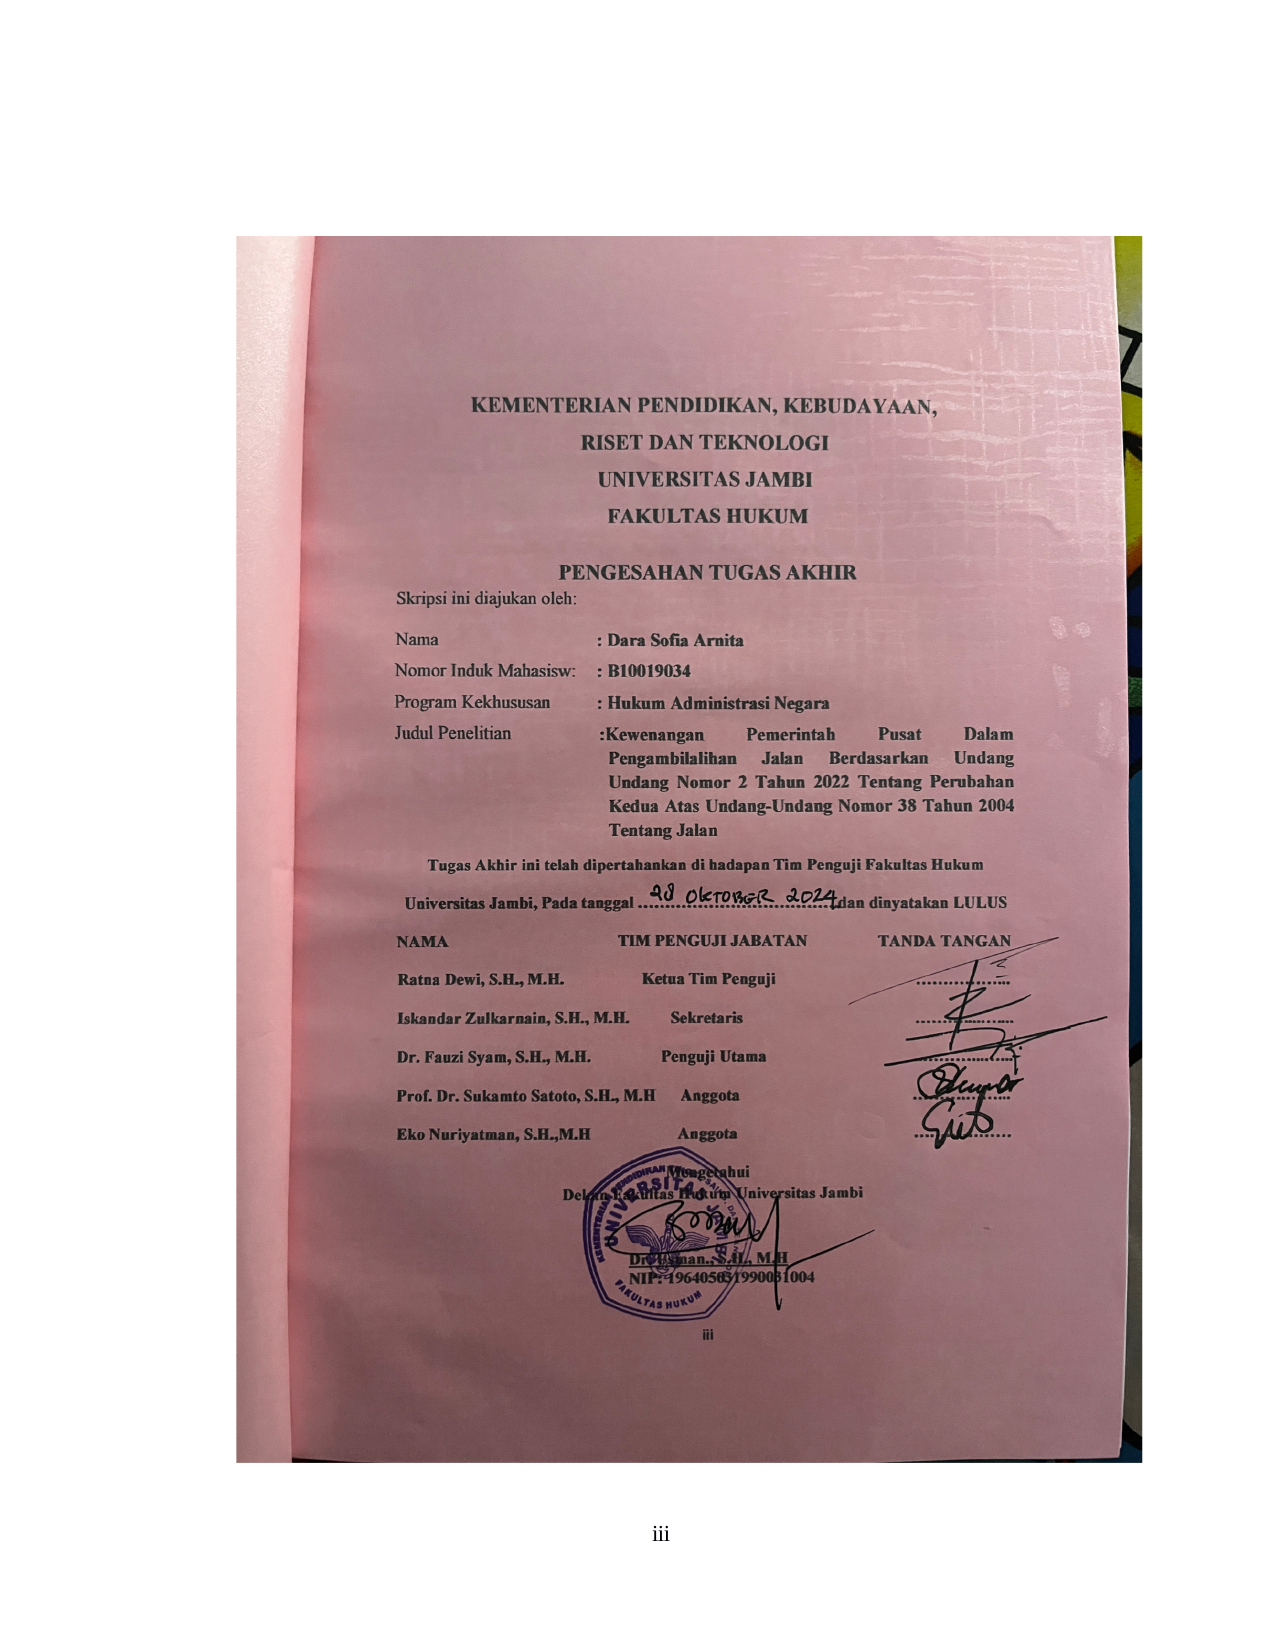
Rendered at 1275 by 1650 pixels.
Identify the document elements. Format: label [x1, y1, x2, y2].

picture [236, 236, 1143, 1463]
